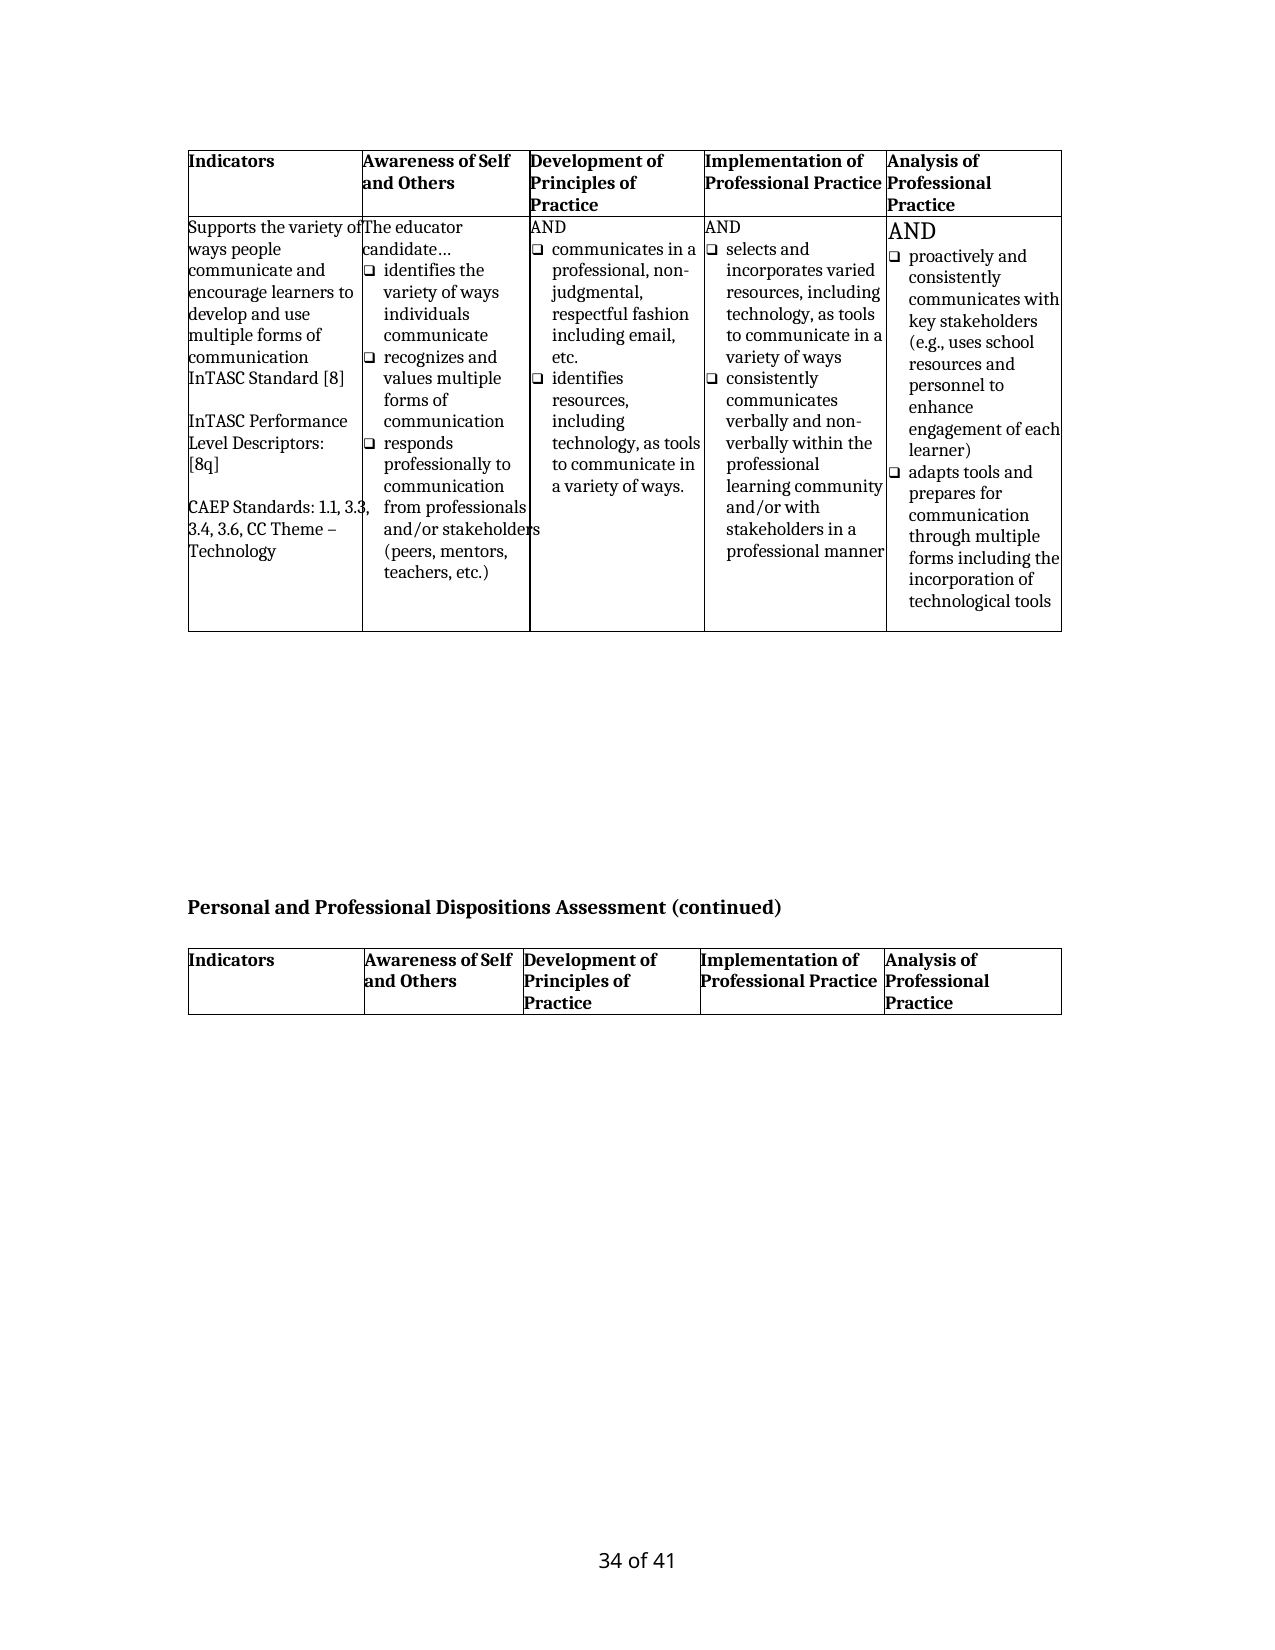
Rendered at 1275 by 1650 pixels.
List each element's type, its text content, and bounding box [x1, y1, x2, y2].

table_cell AND communicates in a professional, non-judgmental, respectful fashion including email, etc. identifies resources, including technology, as tools to communicate in a variety of ways. [531, 217, 704, 631]
table_header Indicators [189, 151, 362, 216]
table_cell AND proactively and consistently communicates with key stakeholders (e.g., uses school resources and personnel to enhance engagement of each learner) adapts tools and prepares for communication through multiple forms including the incorporation of technological tools [887, 217, 1061, 631]
table_cell The educator candidate… identifies the variety of ways individuals communicate recognizes and values multiple forms of communication responds professionally to communication from professionals and/or stakeholders (peers, mentors, teachers, etc.) [363, 217, 529, 631]
text Personal and Professional Dispositions Assessment (continued) [187, 896, 1087, 919]
table_header Implementation of Professional Practice [701, 949, 884, 1014]
table_header Indicators [189, 949, 364, 1014]
table_header Development of Principles of Practice [531, 151, 704, 216]
table_header Analysis of Professional Practice [887, 151, 1061, 216]
table_cell AND selects and incorporates varied resources, including technology, as tools to communicate in a variety of ways consistently communicates verbally and non-verbally within the professional learning community and/or with stakeholders in a professional manner [705, 217, 886, 631]
table_cell Supports the variety of ways people communicate and encourage learners to develop and use multiple forms of communication InTASC Standard [8] InTASC Performance Level Descriptors: [8q] CAEP Standards: 1.1, 3.3, 3.4, 3.6, CC Theme – Technology [189, 217, 362, 631]
table_header Implementation of Professional Practice [705, 151, 886, 216]
table_header Awareness of Self and Others [365, 949, 523, 1014]
table_header Awareness of Self and Others [363, 151, 529, 216]
table_header Analysis of Professional Practice [885, 949, 1061, 1014]
table_header Development of Principles of Practice [524, 949, 700, 1014]
